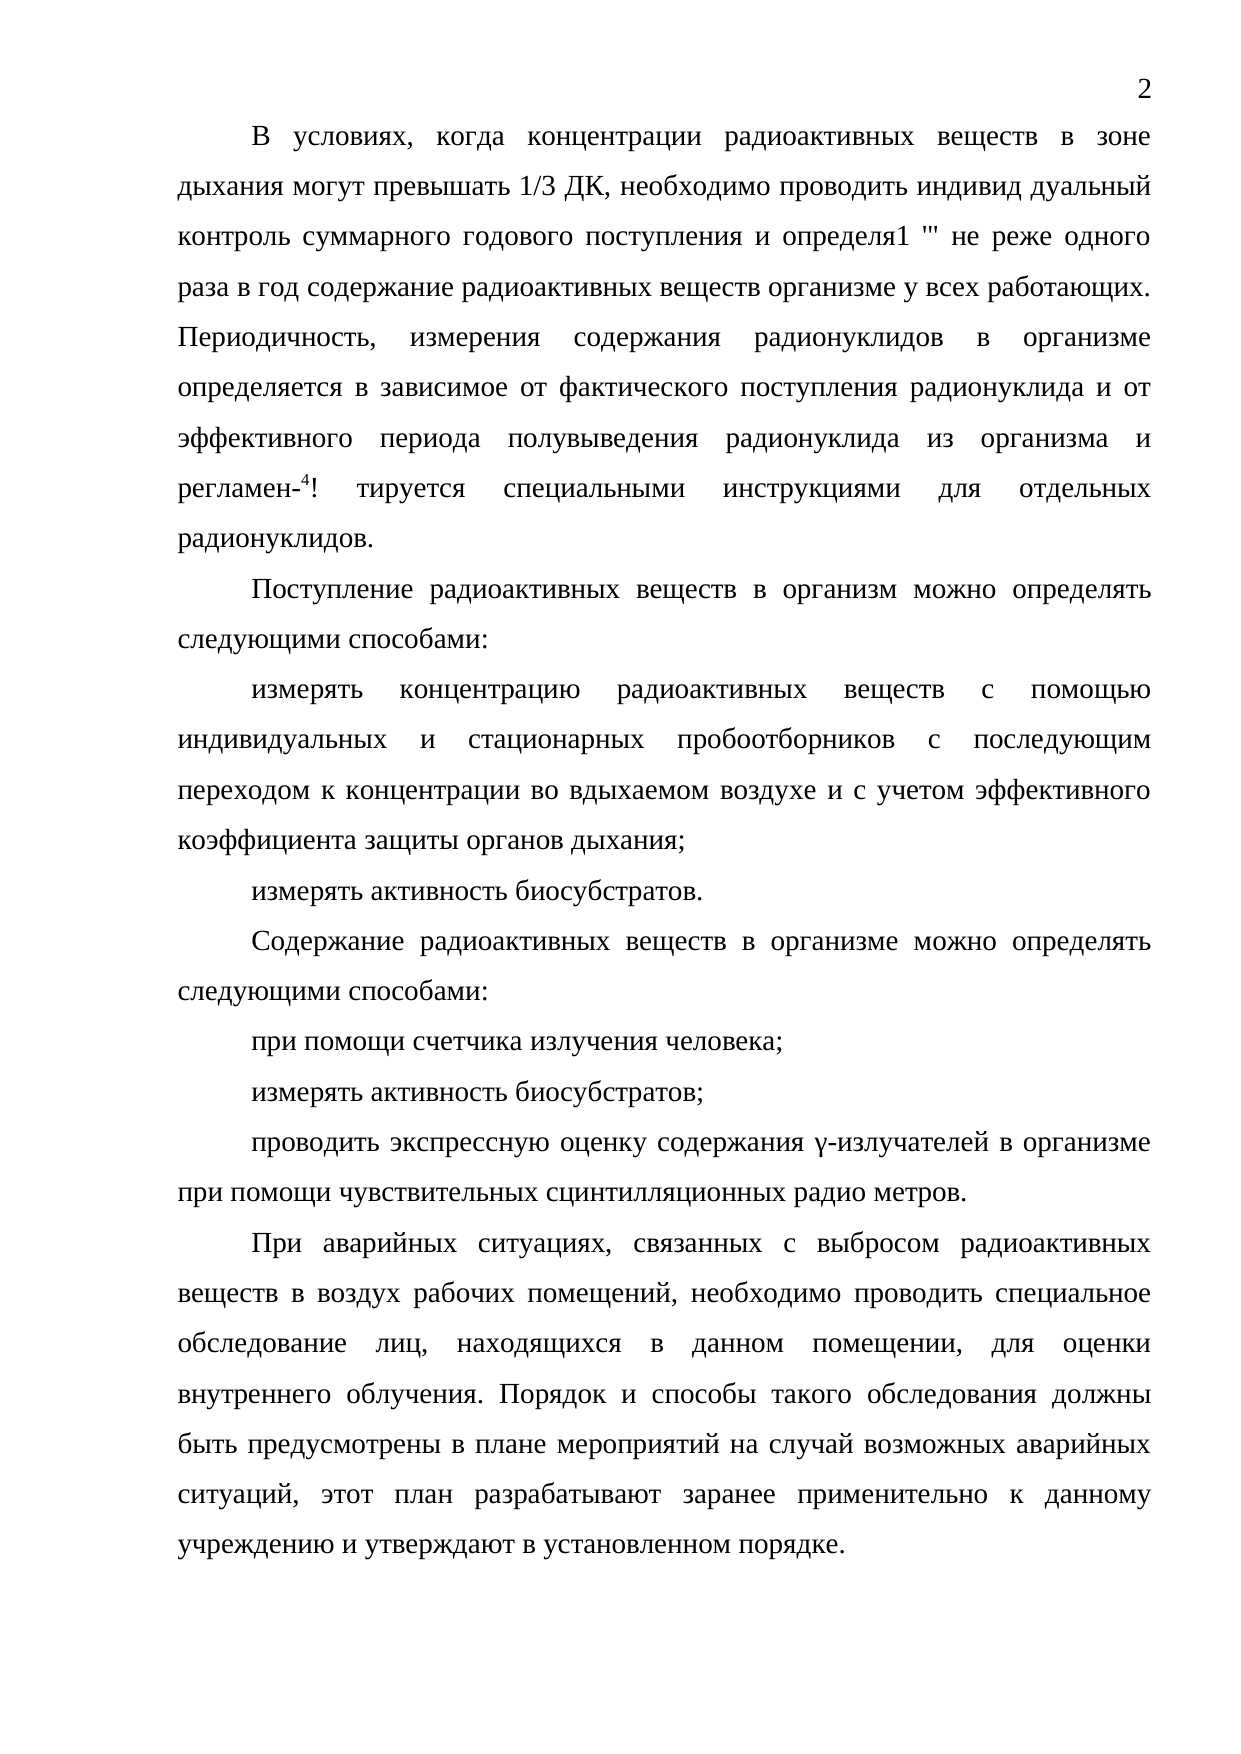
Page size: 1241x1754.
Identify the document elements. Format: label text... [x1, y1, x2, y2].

text При аварийных ситуациях, связанных с выбросом радиоактивных веществ в воздух рабочих помещений, необходимо проводить специальное обследование лиц, находящихся в данном помещении, для оценки внутреннего облучения. Порядок и способы такого обследования должны быть предусмотрены в плане мероприятий на случай возможных аварийных ситуаций, этот план разрабатывают заранее применительно к данному учреждению и утверждают в установленном порядке. [177, 1225, 1152, 1560]
text измерять активность биосубстратов; [177, 1074, 1152, 1108]
text проводить экспрессную оценку содержания γ-излучателей в организме при помощи чувствительных сцинтилляционных радио метров. [177, 1124, 1152, 1208]
text Содержание радиоактивных веществ в организме можно определять следующими способами: [177, 923, 1152, 1007]
text Поступление радиоактивных веществ в организм можно определять следующими способами: [177, 571, 1152, 655]
text при помощи счетчика излучения человека; [177, 1024, 1152, 1057]
text измерять активность биосубстратов. [177, 873, 1152, 906]
text В условиях, когда концентрации радиоактивных веществ в зоне дыхания могут превышать 1/3 ДК, необходимо проводить индивид дуальный контроль суммарного годового поступления и определя1 '" не реже одного раза в год содержание радиоактивных веществ организме у всех работающих. Периодичность, измерения содержания радионуклидов в организме определяется в зависимое от фактического поступления радионуклида и от эффективного периода полувыведения радионуклида из организма и регламен-4! тируется специальными инструкциями для отдельных радионуклидов. [177, 118, 1152, 554]
text измерять концентрацию радиоактивных веществ с помощью индивидуальных и стационарных пробоотборников с последующим переходом к концентрации во вдыхаемом воздухе и с учетом эффективного коэффициента защиты органов дыхания; [177, 672, 1152, 856]
